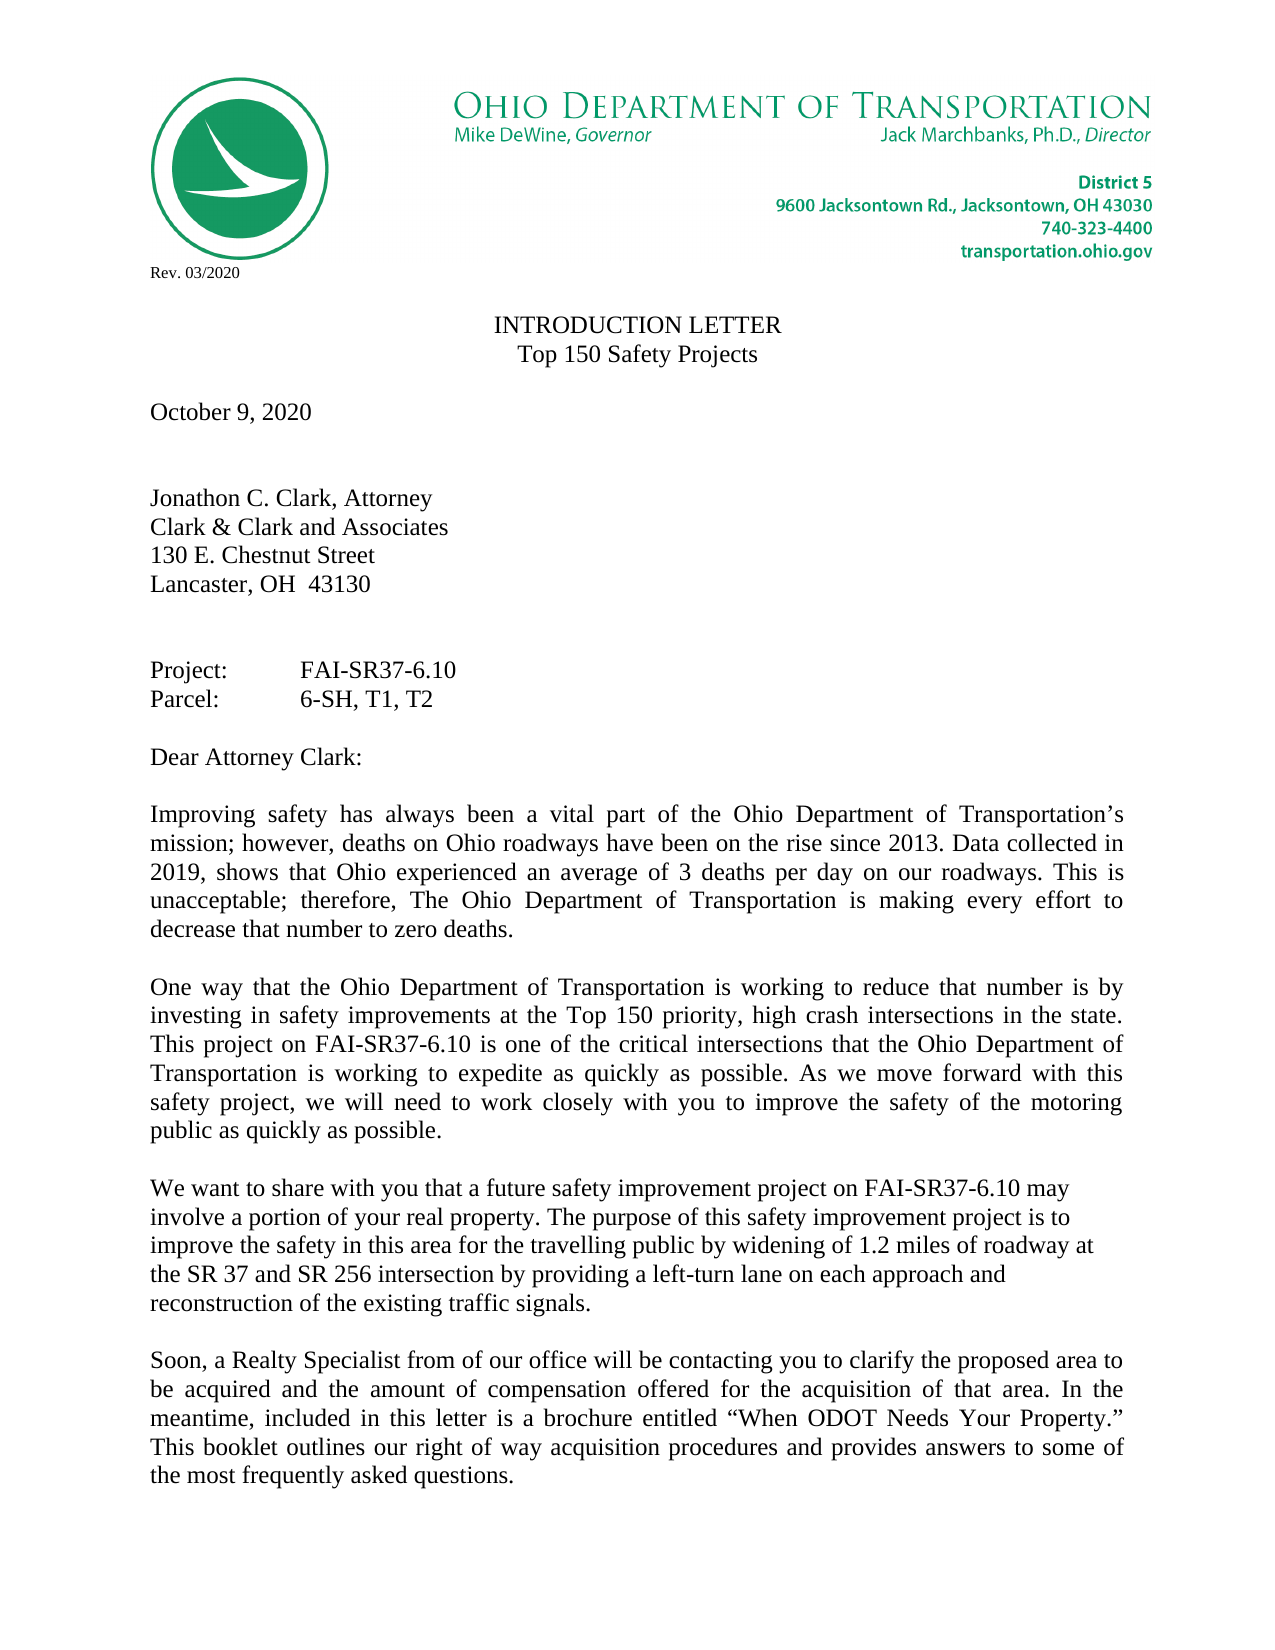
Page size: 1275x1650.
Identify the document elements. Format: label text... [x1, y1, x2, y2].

text Clark & Clark and Associates [150, 512, 1125, 540]
picture [150, 75, 1155, 263]
text a future safety improvement project on FAI-SR37-6.10 a portion of your real property. The purpose of this safety improvement project is to by widening of 1.2 miles of roadway at the SR 37 and SR 256 intersection by providing a left-turn lane on each approach and reconstruction of the existing traffic signals. [150, 1173, 1125, 1317]
text Soon, a Realty Specialist from of our office will be contacting you to clarify the proposed area to be acquired and the amount of compensation offered for the acquisition of that area. In the meantime, included in this letter is a brochure entitled “When ODOT Needs Your Property.” This booklet outlines our right of way acquisition procedures and provides answers to some of the most frequently asked questions. [150, 1345, 1125, 1489]
text Top 150 Safety Projects [150, 339, 1125, 368]
text Jonathon C. Clark, Attorney [150, 483, 1125, 512]
text Rev. 03/2020 [150, 263, 1125, 282]
text Lancaster, OH 43130 [150, 569, 1125, 598]
text FAI-SR37-6.10 [150, 972, 1125, 1144]
text Parcel: 6-SH, T1, T2 [150, 684, 1125, 713]
text Dear Attorney Clark: [150, 742, 1125, 770]
text 130 E. Chestnut Street [150, 540, 1125, 569]
text INTRODUCTION LETTER [150, 310, 1125, 339]
text Project: FAI-SR37-6.10 [150, 655, 1125, 684]
